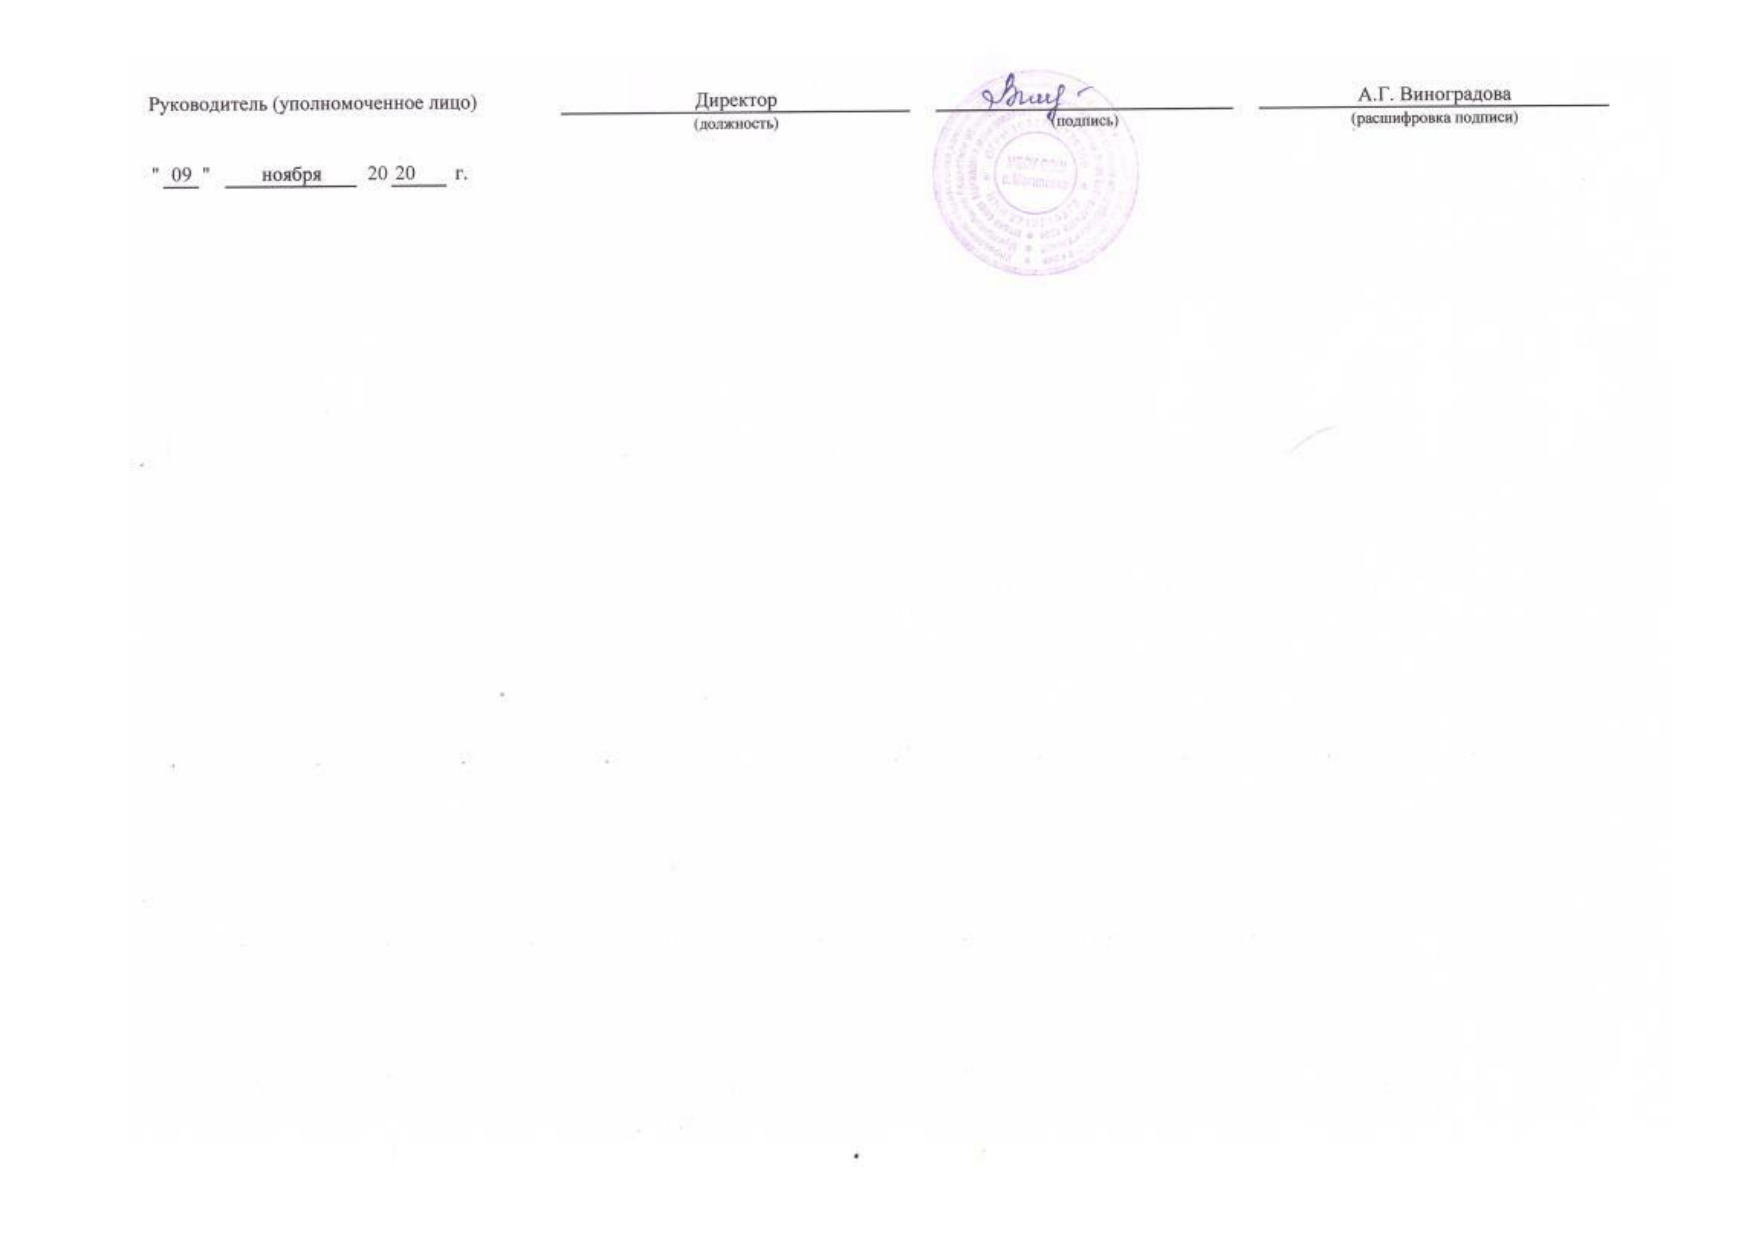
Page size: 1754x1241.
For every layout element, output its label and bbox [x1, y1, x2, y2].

picture [118, 44, 1683, 1167]
